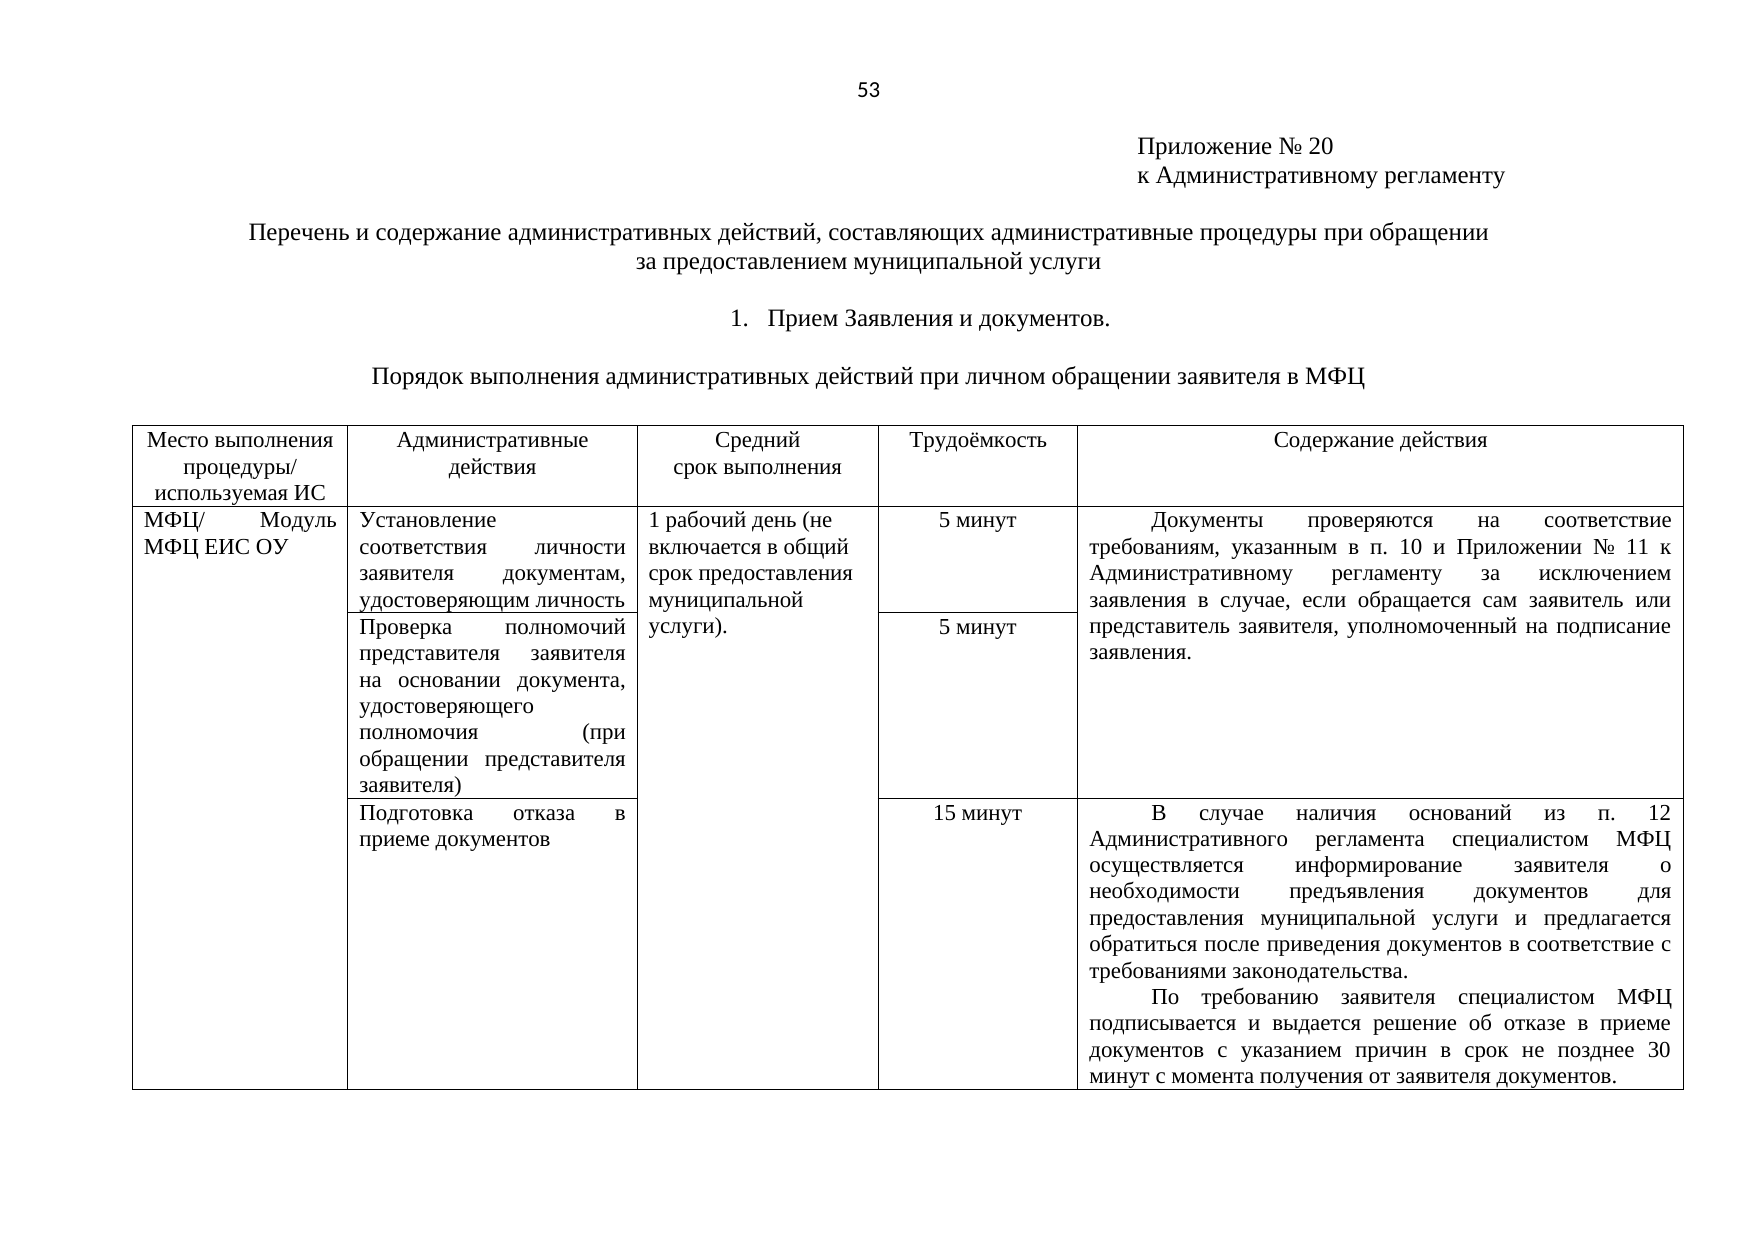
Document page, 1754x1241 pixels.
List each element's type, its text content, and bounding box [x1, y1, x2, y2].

table_cell МФЦ/ Модуль МФЦ ЕИС ОУ [133, 507, 347, 1088]
text Перечень и содержание административных действий, составляющих административные процедуры при обращении [133, 217, 1604, 246]
table_cell 15 минут [879, 799, 1077, 1088]
table_cell В случае наличия оснований из п. 12 Административного регламента специалистом МФЦ осуществляется информирование заявителя о необходимости предъявления документов для предоставления муниципальной услуги и предлагается обратиться после приведения документов в соответствие с требованиями законодательства. По требованию заявителя специалистом МФЦ подписывается и выдается решение об отказе в приеме документов с указанием причин в срок не позднее 30 минут с момента получения от заявителя документов. [1078, 799, 1683, 1088]
table_cell Проверка полномочий представителя заявителя на основании документа, удостоверяющего полномочия (при обращении представителя заявителя) [348, 613, 637, 797]
subtitle Приложение № 20 [1137, 131, 1604, 160]
text за предоставлением муниципальной услуги [133, 246, 1604, 275]
table_header Место выполнения процедуры/ используемая ИС [133, 426, 347, 506]
table_cell 5 минут [879, 613, 1077, 797]
table_cell 1 рабочий день (не включается в общий срок предоставления муниципальной услуги). [638, 507, 878, 1088]
list Прием Заявления и документов. [236, 303, 1604, 332]
table_header Средний срок выполнения [638, 426, 878, 506]
table_cell Установление соответствия личности заявителя документам, удостоверяющим личность [348, 507, 637, 612]
table_cell 5 минут [879, 507, 1077, 612]
text Порядок выполнения административных действий при личном обращении заявителя в МФЦ [133, 361, 1604, 390]
table_header Трудоёмкость [879, 426, 1077, 506]
table_cell Документы проверяются на соответствие требованиям, указанным в п. 10 и Приложении № 11 к Административному регламенту за исключением заявления в случае, если обращается сам заявитель или представитель заявителя, уполномоченный на подписание заявления. [1078, 507, 1683, 797]
table_header Административные действия [348, 426, 637, 506]
table_cell Подготовка отказа в приеме документов [348, 799, 637, 1088]
table_header Содержание действия [1078, 426, 1683, 506]
text к Административному регламенту [1137, 160, 1604, 188]
